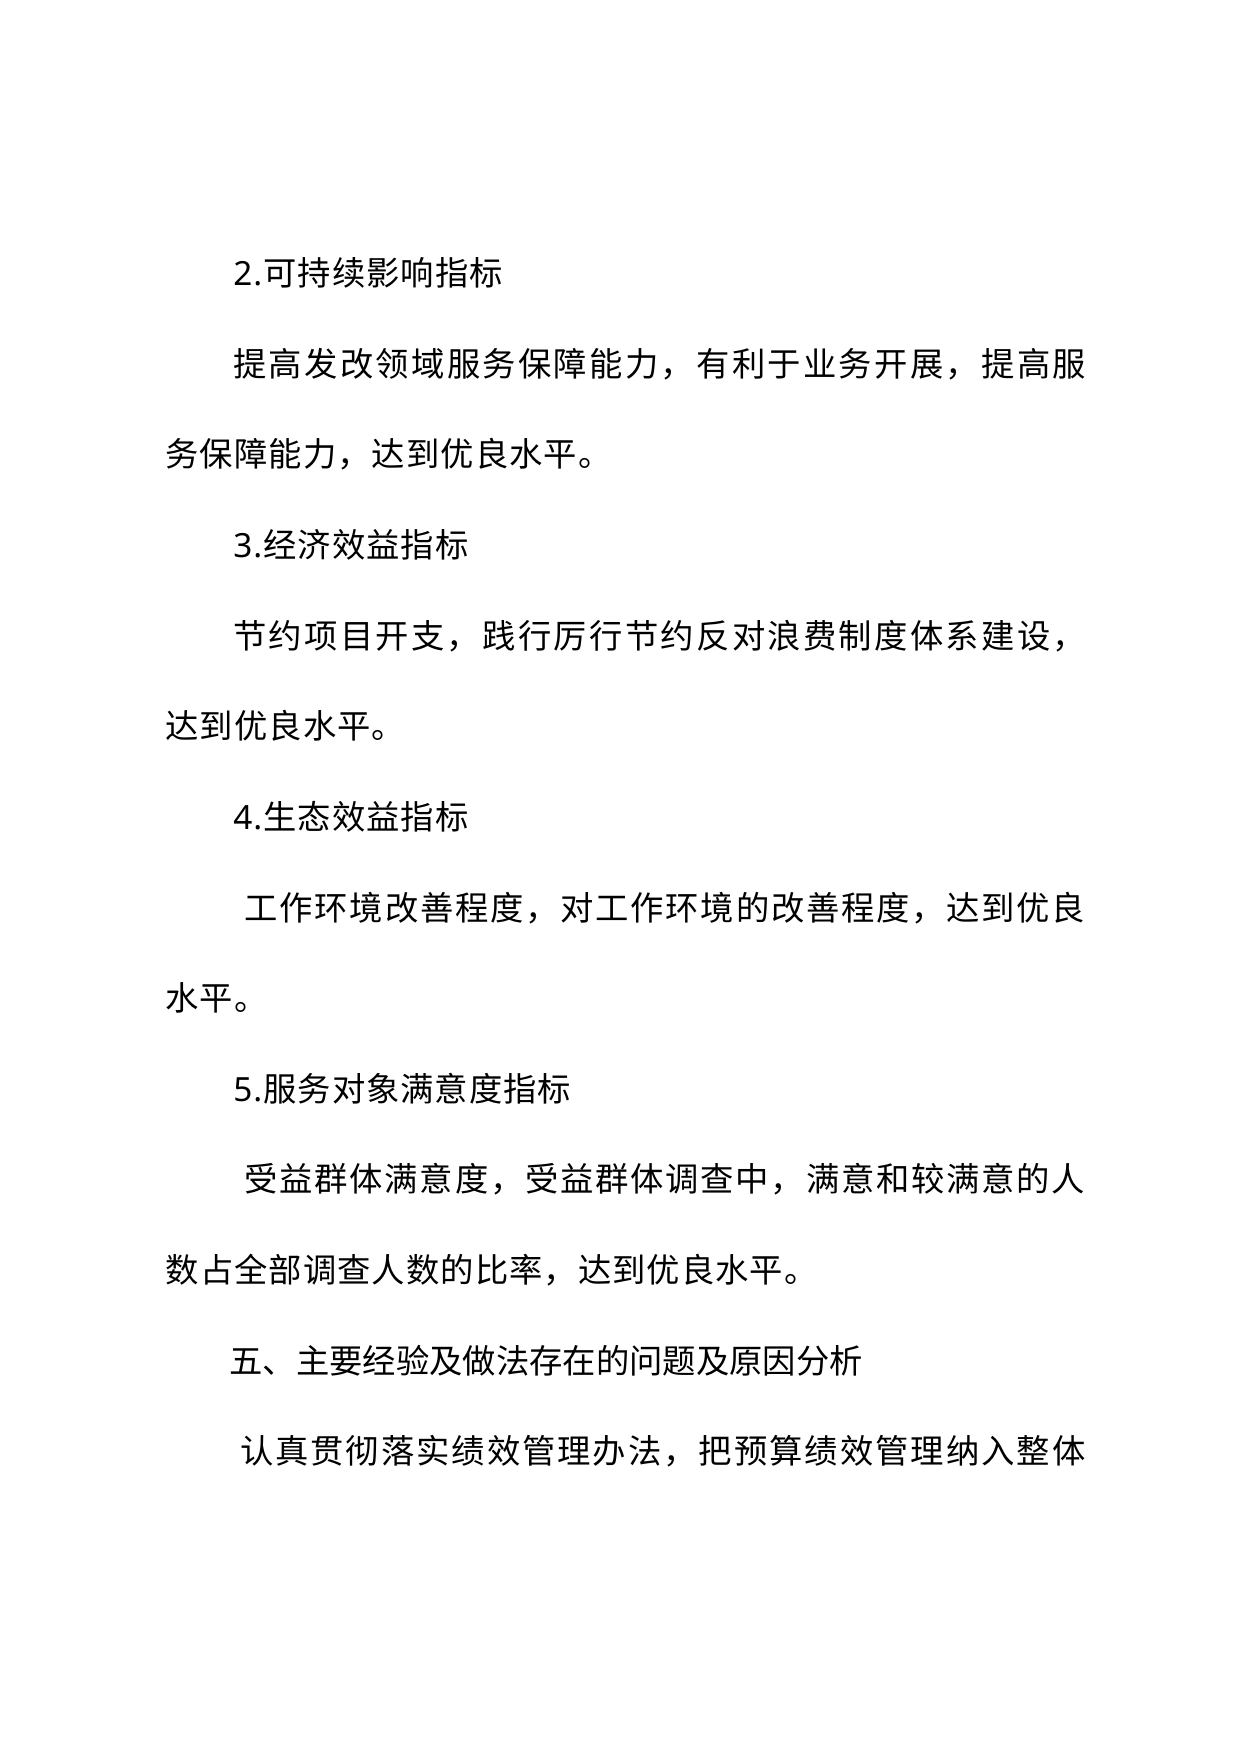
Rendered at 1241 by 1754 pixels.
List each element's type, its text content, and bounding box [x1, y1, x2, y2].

text 提高发改领域服务保障能力，有利于业务开展，提高服务保障能力，达到优良水平。 [165, 316, 1087, 498]
text 节约项目开支，践行厉行节约反对浪费制度体系建设，达到优良水平。 [165, 588, 1087, 769]
text 受益群体满意度，受益群体调查中，满意和较满意的人数占全部调查人数的比率，达到优良水平。 [165, 1132, 1087, 1313]
text 4.生态效益指标 [165, 769, 1087, 860]
text 3.经济效益指标 [165, 498, 1087, 588]
text 五、主要经验及做法存在的问题及原因分析 [165, 1313, 1140, 1404]
text 5.服务对象满意度指标 [165, 1041, 1087, 1132]
text 2.可持续影响指标 [165, 226, 1087, 316]
text 工作环境改善程度，对工作环境的改善程度，达到优良水平。 [165, 860, 1087, 1041]
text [165, 1404, 1087, 1494]
